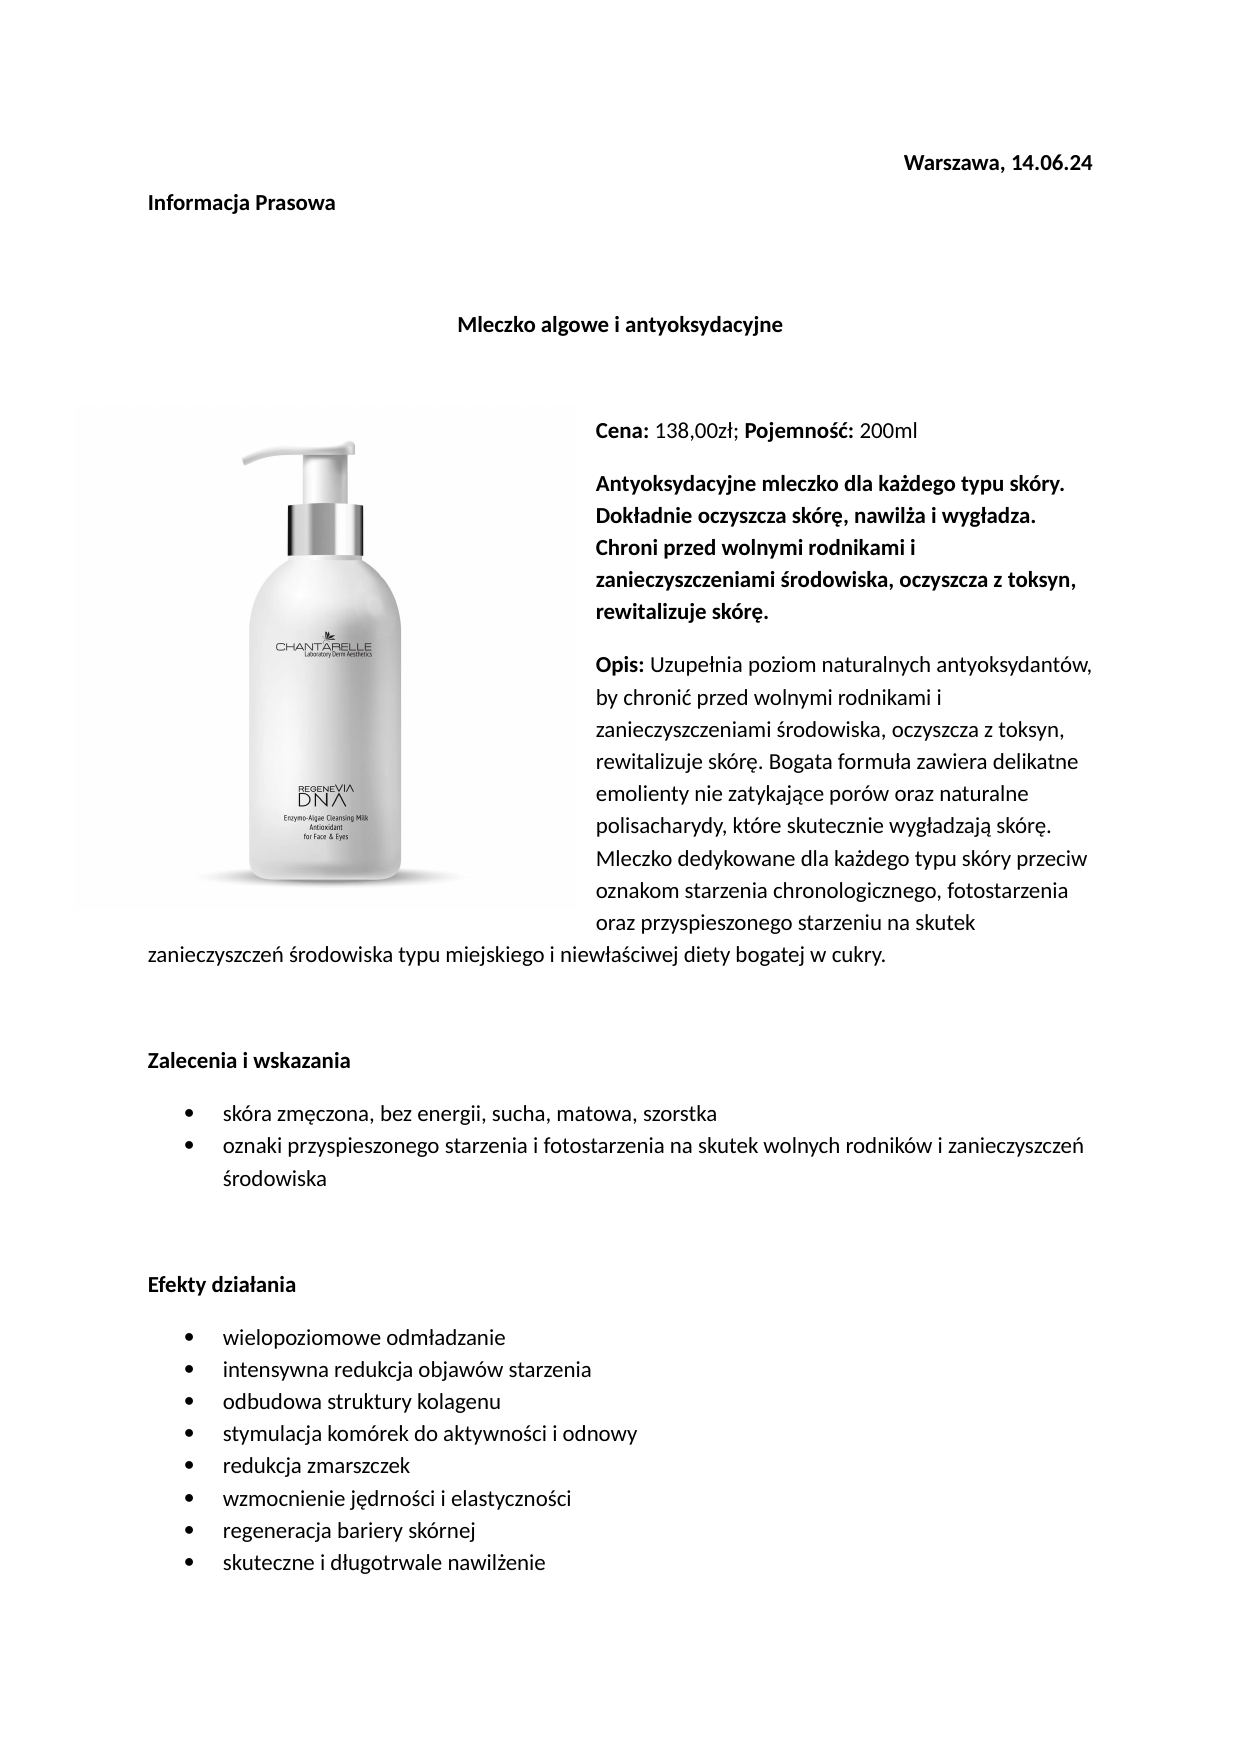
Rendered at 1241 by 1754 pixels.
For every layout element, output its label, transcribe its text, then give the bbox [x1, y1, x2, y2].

text Efekty działania [148, 1270, 1093, 1298]
text Opis: Uzupełnia poziom naturalnych antyoksydantów, by chronić przed wolnymi rodnikami i zanieczyszczeniami środowiska, oczyszcza z toksyn, rewitalizuje skórę. Bogata formuła zawiera delikatne emolienty nie zatykające porów oraz naturalne polisacharydy, które skutecznie wygładzają skórę. Mleczko dedykowane dla każdego typu skóry przeciw oznakom starzenia chronologicznego, fotostarzenia oraz przyspieszonego starzeniu na skutek zanieczyszczeń środowiska typu miejskiego i niewłaściwej diety bogatej w cukry. [148, 651, 1093, 968]
picture [73, 406, 577, 910]
list odbudowa struktury kolagenu [185, 1387, 1093, 1415]
text Antyoksydacyjne mleczko dla każdego typu skóry. Dokładnie oczyszcza skórę, nawilża i wygładza. Chroni przed wolnymi rodnikami i zanieczyszczeniami środowiska, oczyszcza z toksyn, rewitalizuje skórę. [577, 469, 1093, 626]
list stymulacja komórek do aktywności i odnowy [185, 1419, 1093, 1447]
text Cena: 138,00zł; Pojemność: 200ml [577, 416, 1093, 444]
list regeneracja bariery skórnej [185, 1516, 1093, 1544]
text Zalecenia i wskazania [148, 1046, 1093, 1074]
text Warszawa, 14.06.24 [148, 148, 1093, 176]
text Informacja Prasowa [148, 188, 1093, 216]
list intensywna redukcja objawów starzenia [185, 1355, 1093, 1383]
list skuteczne i długotrwale nawilżenie [185, 1548, 1093, 1576]
list wzmocnienie jędrności i elastyczności [185, 1484, 1093, 1512]
list skóra zmęczona, bez energii, sucha, matowa, szorstka [185, 1099, 1093, 1127]
text Mleczko algowe i antyoksydacyjne [148, 310, 1093, 338]
list redukcja zmarszczek [185, 1451, 1093, 1479]
list wielopoziomowe odmładzanie [185, 1323, 1093, 1351]
list oznaki przyspieszonego starzenia i fotostarzenia na skutek wolnych rodników i zanieczyszczeń środowiska [185, 1131, 1093, 1192]
